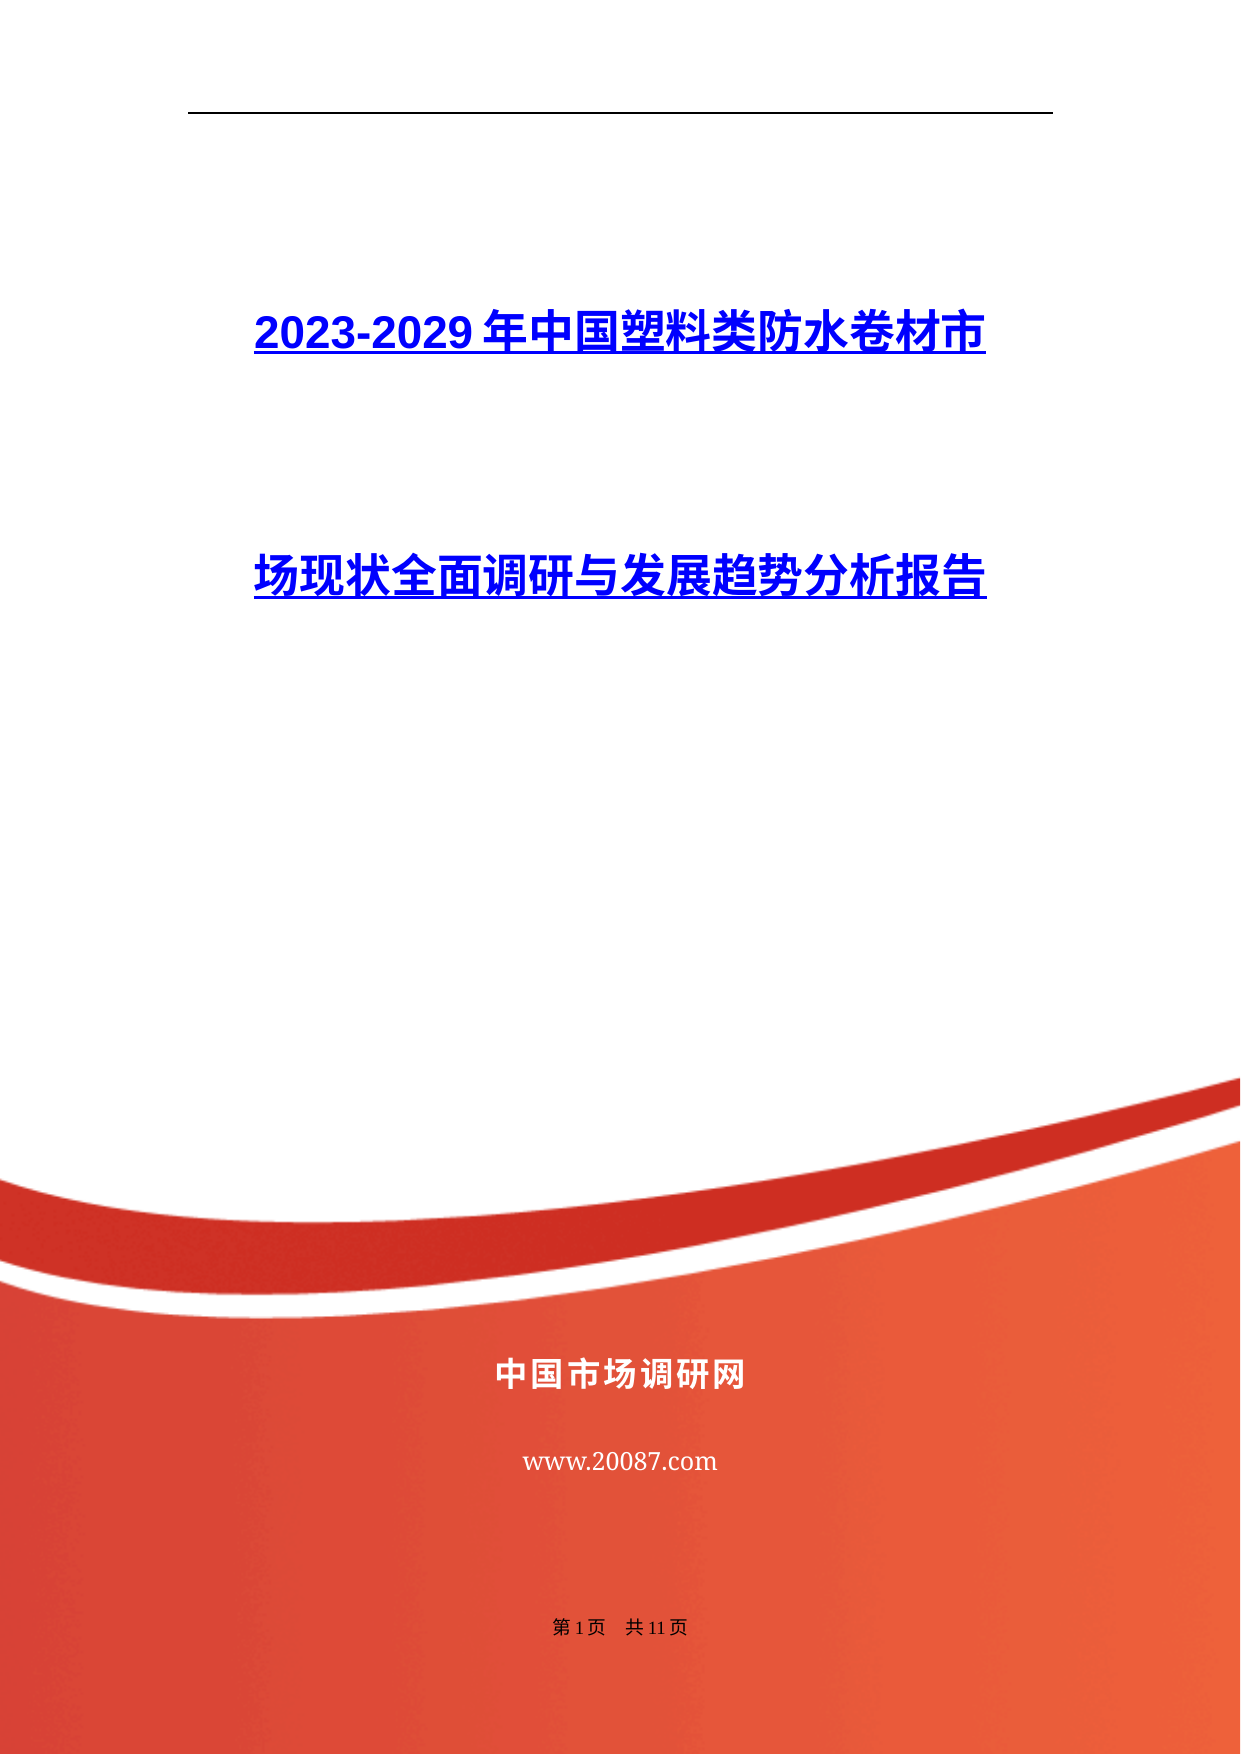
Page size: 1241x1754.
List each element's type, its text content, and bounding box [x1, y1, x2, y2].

subtitle 中国市场调研网 [187, 1339, 1053, 1404]
table_header 2023-2029年中国塑料类防水卷材市场现状全面调研与发展趋势分析报告 [188, 207, 1053, 773]
picture [0, 1006, 1241, 1754]
text www.20087.com [187, 1428, 1053, 1493]
